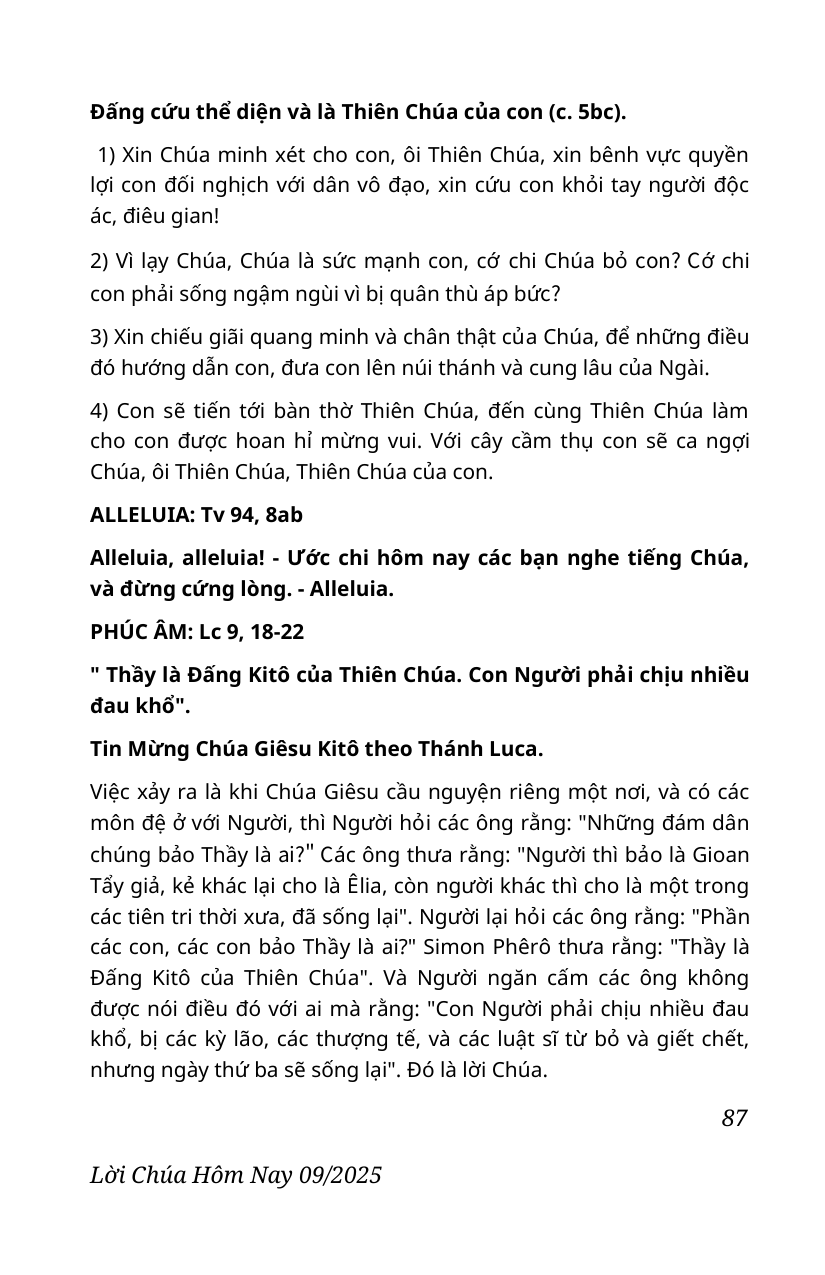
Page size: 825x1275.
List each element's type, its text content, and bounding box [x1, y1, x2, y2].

text 2) Vì lạy Chúa, Chúa là sức mạnh con, cớ chi Chúa bỏ con? Cớ chi con phải sống ngậm ngùi vì bị quân thù áp bức? [90, 244, 750, 307]
text 3) Xin chiếu giãi quang minh và chân thật của Chúa, để những điều đó hướng dẫn con, đưa con lên núi thánh và cung lâu của Ngài. [90, 322, 750, 381]
text Tin Mừng Chúa Giêsu Kitô theo Thánh Luca. [90, 734, 750, 763]
text ALLELUIA: Tv 94, 8ab [90, 500, 750, 529]
text 1) Xin Chúa minh xét cho con, ôi Thiên Chúa, xin bênh vực quyền lợi con đối nghịch với dân vô đạo, xin cứu con khỏi tay người độc ác, điêu gian! [90, 140, 750, 230]
text Việc xảy ra là khi Chúa Giêsu cầu nguyện riêng một nơi, và có các môn đệ ở với Người, thì Người hỏi các ông rằng: "Những đám dân chúng bảo Thầy là ai?" Các ông thưa rằng: "Người thì bảo là Gioan Tẩy giả, kẻ khác lại cho là Êlia, còn người khác thì cho là một trong các tiên tri thời xưa, đã sống lại". Người lại hỏi các ông rằng: "Phần các con, các con bảo Thầy là ai?" Simon Phêrô thưa rằng: "Thầy là Đấng Kitô của Thiên Chúa". Và Người ngăn cấm các ông không được nói điều đó với ai mà rằng: "Con Người phải chịu nhiều đau khổ, bị các kỳ lão, các thượng tế, và các luật sĩ từ bỏ và giết chết, nhưng ngày thứ ba sẽ sống lại". Đó là lời Chúa. [90, 777, 750, 1083]
text 4) Con sẽ tiến tới bàn thờ Thiên Chúa, đến cùng Thiên Chúa làm cho con được hoan hỉ mừng vui. Với cây cầm thụ con sẽ ca ngợi Chúa, ôi Thiên Chúa, Thiên Chúa của con. [90, 396, 750, 486]
text " Thầy là Đấng Kitô của Thiên Chúa. Con Người phải chịu nhiều đau khổ". [90, 660, 750, 719]
text PHÚC ÂM: Lc 9, 18-22 [90, 617, 750, 646]
text Alleluia, alleluia! - Ước chi hôm nay các bạn nghe tiếng Chúa, và đừng cứng lòng. - Alleluia. [90, 543, 750, 603]
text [90, 97, 750, 125]
